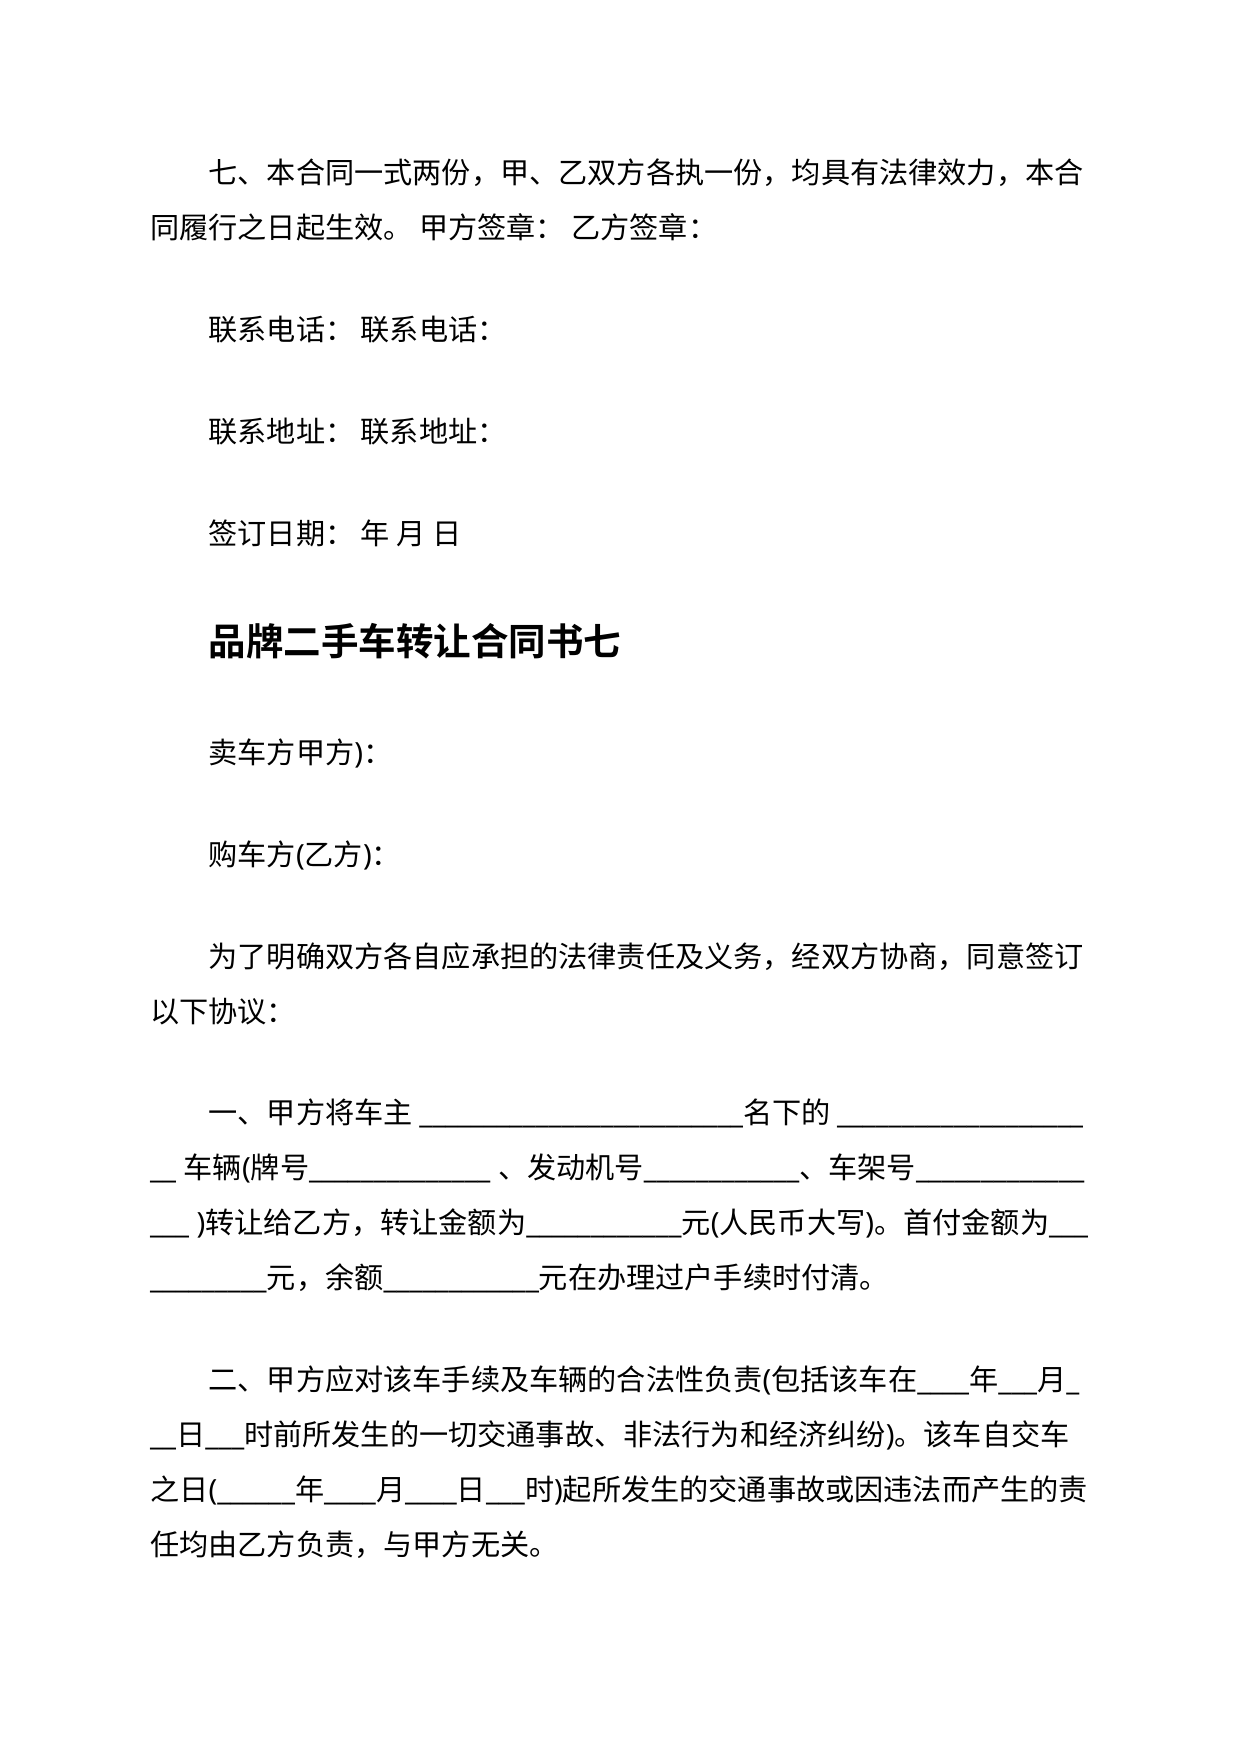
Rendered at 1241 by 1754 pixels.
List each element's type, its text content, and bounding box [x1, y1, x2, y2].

text 卖车方甲方)： [150, 729, 1090, 772]
text 二、甲方应对该车手续及车辆的合法性负责(包括该车在____年___月___日___时前所发生的一切交通事故、非法行为和经济纠纷)。该车自交车之日(______年____月____日___时)起所发生的交通事故或因违法而产生的责任均由乙方负责，与甲方无关。 [150, 1357, 1090, 1564]
text 联系地址： 联系地址： [150, 408, 1090, 451]
text 联系电话： 联系电话： [150, 307, 1090, 349]
text 购车方(乙方)： [150, 831, 1090, 874]
text 品牌二手车转让合同书七 [150, 612, 1090, 666]
text 一、甲方将车主 _________________________名下的 _____________________ 车辆(牌号______________ 、发动机号____________、车架号________________ )转让给乙方，转让金额为____________元(人民币大写)。首付金额为____________元，余额____________元在办理过户手续时付清。 [150, 1090, 1090, 1297]
text 为了明确双方各自应承担的法律责任及义务，经双方协商，同意签订以下协议： [150, 933, 1090, 1031]
text 七、本合同一式两份，甲、乙双方各执一份，均具有法律效力，本合同履行之日起生效。 甲方签章： 乙方签章： [150, 150, 1090, 247]
text 签订日期： 年 月 日 [150, 510, 1090, 552]
